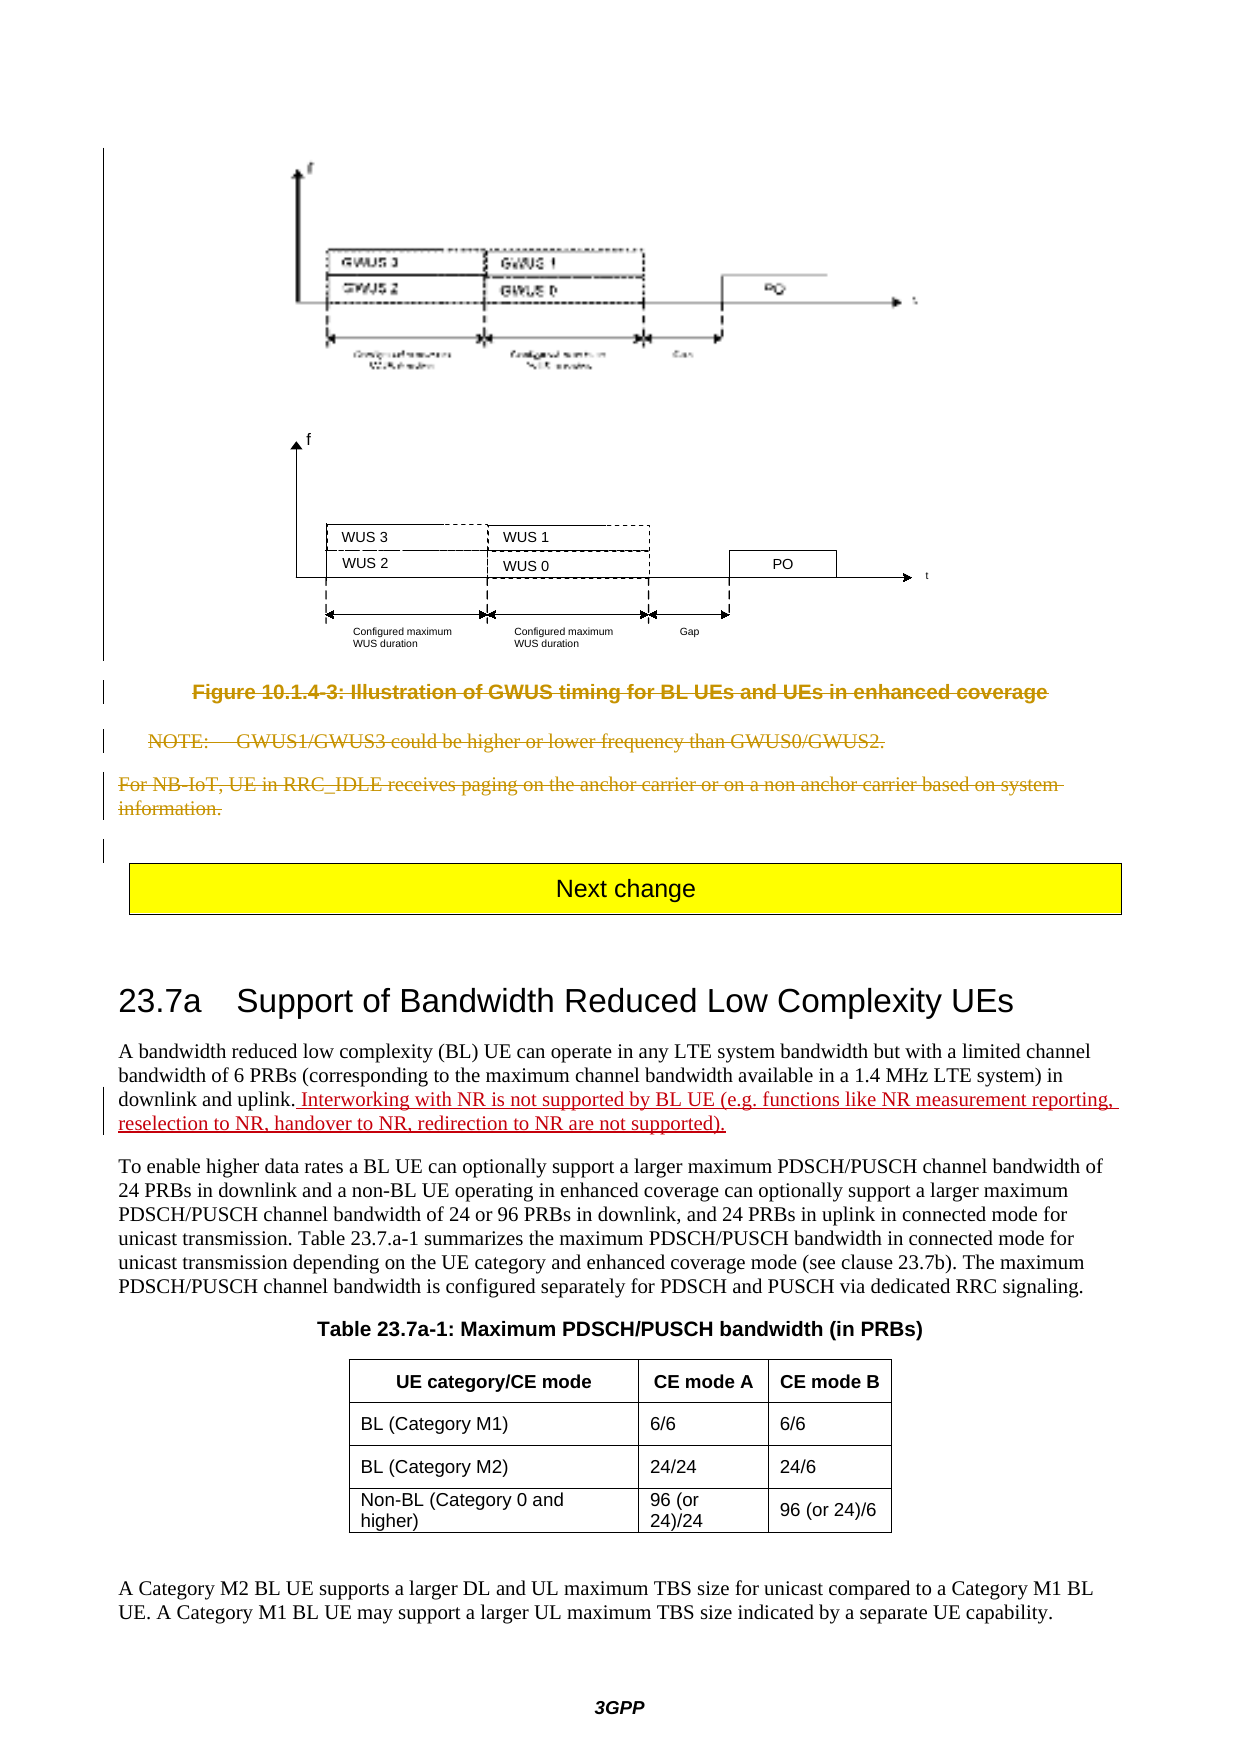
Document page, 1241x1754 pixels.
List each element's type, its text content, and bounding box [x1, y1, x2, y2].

table_cell 24/6 [769, 1446, 891, 1487]
table_cell BL (Category M2) [350, 1446, 638, 1487]
table_cell 6/6 [769, 1403, 891, 1445]
text A Category M2 BL UE supports a larger DL and UL maximum TBS size for unicast compared to a Category M1 BL UE. A Category M1 BL UE may support a larger UL maximum TBS size indicated by a separate UE capability. [118, 1576, 1122, 1624]
table_cell Non-BL (Category 0 and higher) [350, 1489, 638, 1532]
table_header CE mode B [769, 1360, 891, 1402]
text Table 23.7a-1: Maximum PDSCH/PUSCH bandwidth (in PRBs) [118, 1317, 1122, 1341]
table_cell 96 (or 24)/24 [639, 1489, 768, 1532]
table_header UE category/CE mode [350, 1360, 638, 1402]
table_cell BL (Category M1) [350, 1403, 638, 1445]
table_cell 24/24 [639, 1446, 768, 1487]
table_header CE mode A [639, 1360, 768, 1402]
text A bandwidth reduced low complexity (BL) UE can operate in any LTE system bandwidth but with a limited channel bandwidth of 6 PRBs (corresponding to the maximum channel bandwidth available in a 1.4 MHz LTE system) in downlink and uplink. [118, 1038, 1122, 1135]
table_header Next change [130, 864, 1121, 913]
subtitle 23.7a Support of Bandwidth Reduced Low Complexity UEs [118, 981, 1122, 1020]
table_cell 96 (or 24)/6 [769, 1489, 891, 1532]
table_cell 6/6 [639, 1403, 768, 1445]
text To enable higher data rates a BL UE can optionally support a larger maximum PDSCH/PUSCH channel bandwidth of 24 PRBs in downlink and a non-BL UE operating in enhanced coverage can optionally support a larger maximum PDSCH/PUSCH channel bandwidth of 24 or 96 PRBs in downlink, and 24 PRBs in uplink in connected mode for unicast transmission. Table 23.7.a-1 summarizes the maximum PDSCH/PUSCH bandwidth in connected mode for unicast transmission depending on the UE category and enhanced coverage mode (see clause 23.7b). The maximum PDSCH/PUSCH channel bandwidth is configured separately for PDSCH and PUSCH via dedicated RRC signaling. [118, 1153, 1122, 1298]
